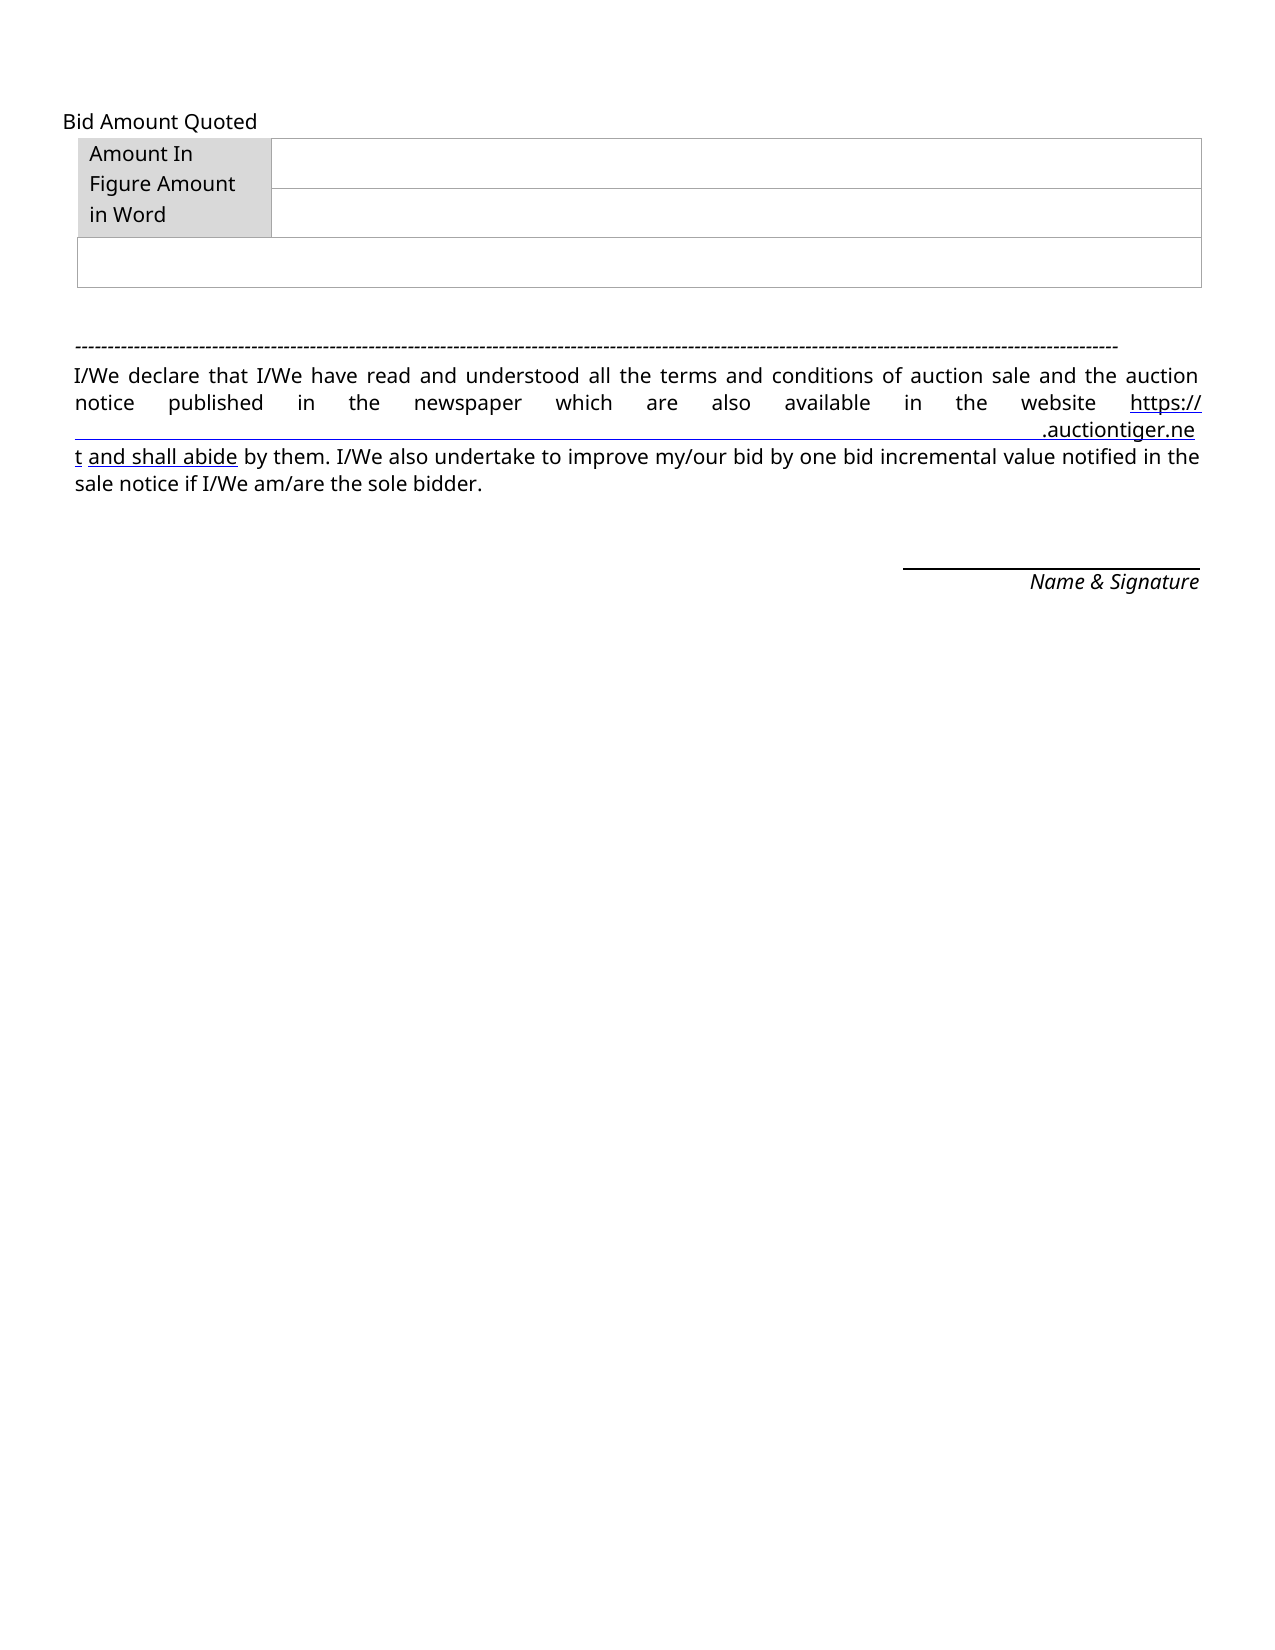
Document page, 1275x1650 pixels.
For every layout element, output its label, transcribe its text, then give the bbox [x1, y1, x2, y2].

text I/We declare that I/We have read and understood all the terms and conditions of auction sale and the auction notice published in the newspaper which are also available in the website https:// .auctiontiger.net and shall abide by them. I/We also undertake to improve my/our bid by one bid incremental value notified in the sale notice if I/We am/are the sole bidder. [73, 362, 1201, 497]
text Name & Signature [62, 555, 1201, 594]
table_header [272, 139, 1201, 187]
table_cell [78, 238, 1201, 287]
text ---------------------------------------------------------------------------------------------------------------------------------------------------------------- [75, 332, 1214, 360]
table_header Amount In Figure Amount in Word [78, 138, 271, 237]
table_cell [272, 189, 1201, 237]
subtitle Bid Amount Quoted [62, 107, 1214, 135]
